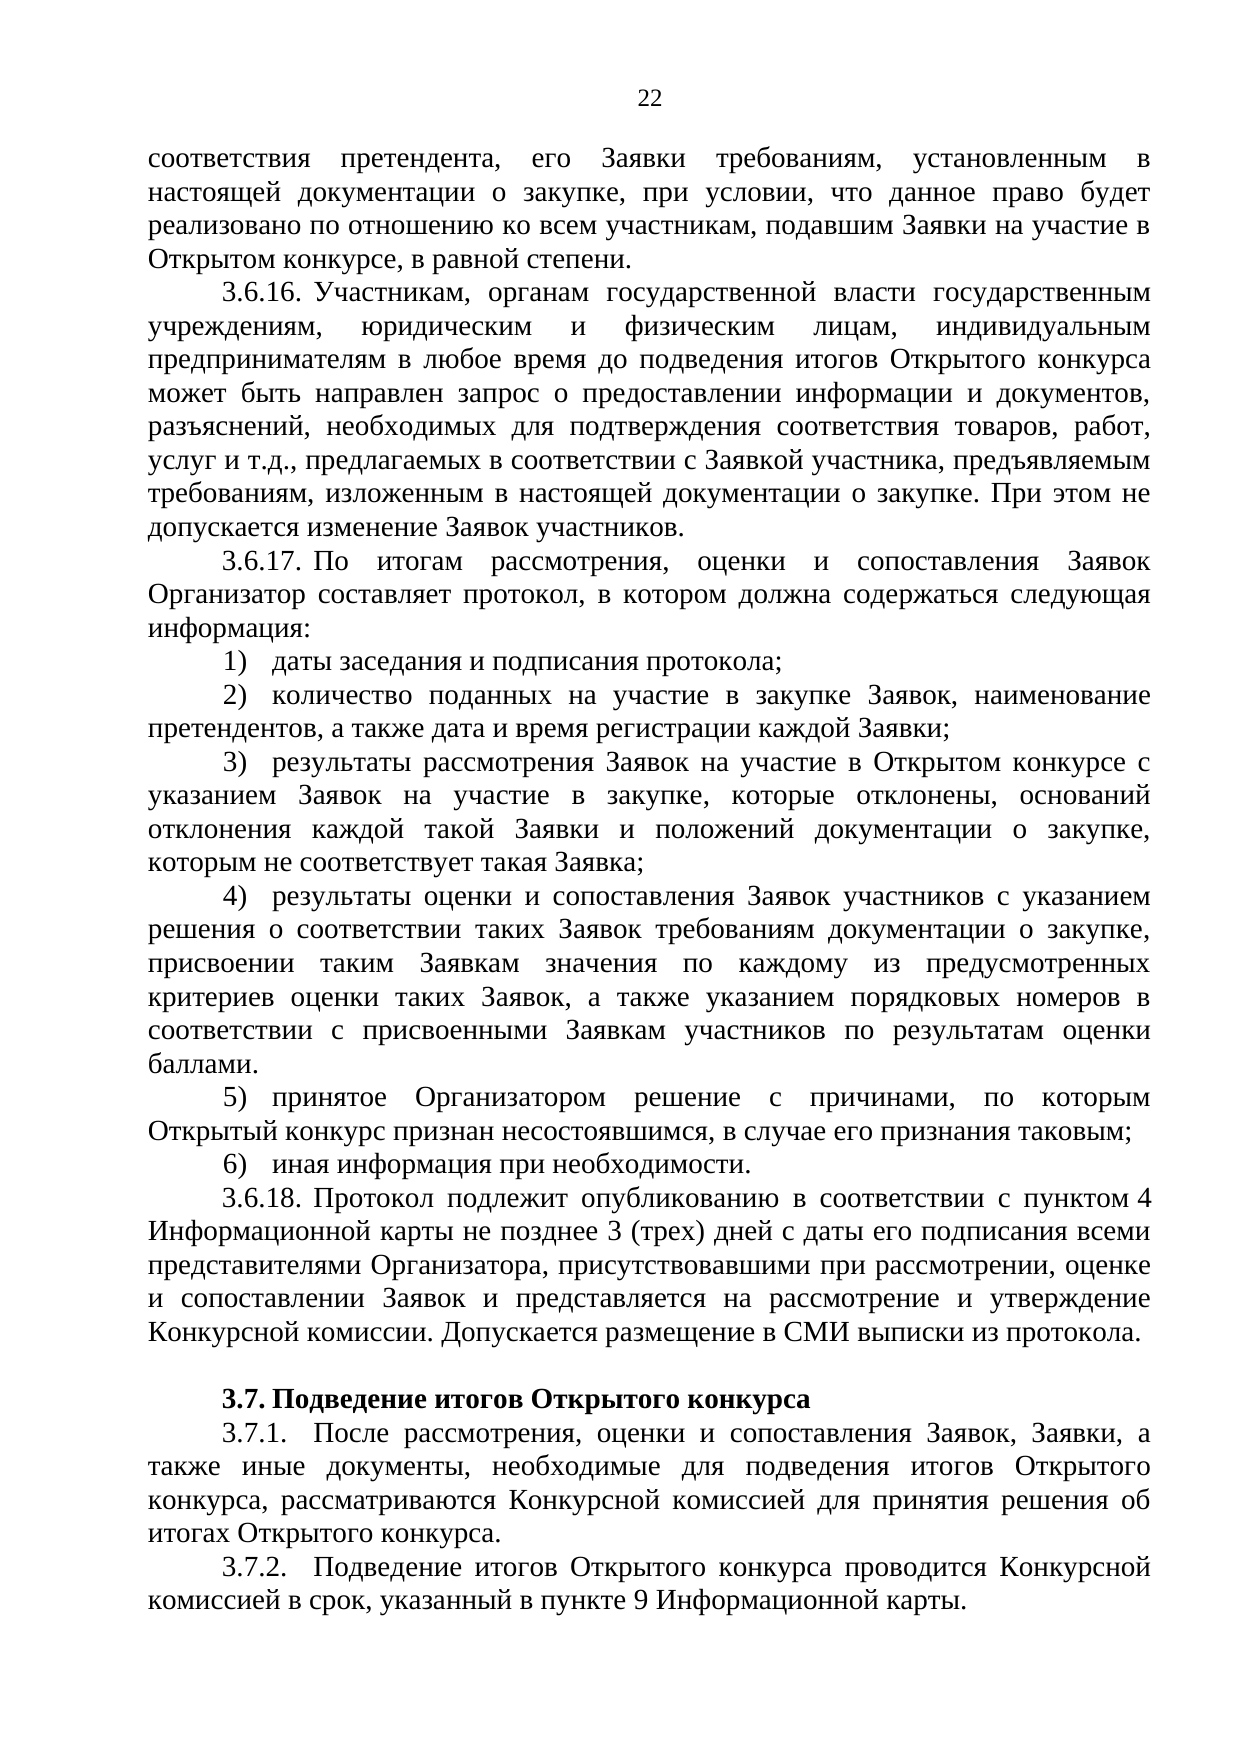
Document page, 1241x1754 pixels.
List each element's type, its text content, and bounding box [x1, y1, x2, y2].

list Участникам, органам государственной власти государственным учреждениям, юридическим и физическим лицам, индивидуальным предпринимателям в любое время до подведения итогов Открытого конкурса может быть направлен запрос о предоставлении информации и документов, разъяснений, необходимых для подтверждения соответствия товаров, работ, услуг и т.д., предлагаемых в соответствии с Заявкой участника, предъявляемым требованиям, изложенным в настоящей документации о закупке. При этом не допускается изменение Заявок участников. [148, 274, 1152, 543]
list После рассмотрения, оценки и сопоставления Заявок, Заявки, а также иные документы, необходимые для подведения итогов Открытого конкурса, рассматриваются Конкурсной комиссией для принятия решения об итогах Открытого конкурса. [148, 1415, 1152, 1549]
list результаты рассмотрения Заявок на участие в Открытом конкурсе с указанием Заявок на участие в закупке, которые отклонены, оснований отклонения каждой такой Заявки и положений документации о закупке, которым не соответствует такая Заявка; [148, 744, 1152, 878]
list Протокол подлежит опубликованию в соответствии с пунктом 4 Информационной карты не позднее 3 (трех) дней с даты его подписания всеми представителями Организатора, присутствовавшими при рассмотрении, оценке и сопоставлении Заявок и представляется на рассмотрение и утверждение Конкурсной комиссии. Допускается размещение в СМИ выписки из протокола. [148, 1180, 1152, 1348]
list принятое Организатором решение с причинами, по которым Открытый конкурс признан несостоявшимся, в случае его признания таковым; [148, 1079, 1152, 1146]
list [148, 140, 1152, 274]
list Подведение итогов Открытого конкурса проводится Конкурсной комиссией в срок, указанный в пункте 9 Информационной карты. [148, 1549, 1152, 1616]
list иная информация при необходимости. [148, 1146, 1152, 1180]
list результаты оценки и сопоставления Заявок участников с указанием решения о соответствии таких Заявок требованиям документации о закупке, присвоении таким Заявкам значения по каждому из предусмотренных критериев оценки таких Заявок, а также указанием порядковых номеров в соответствии с присвоенными Заявкам участников по результатам оценки баллами. [148, 878, 1152, 1079]
list количество поданных на участие в закупке Заявок, наименование претендентов, а также дата и время регистрации каждой Заявки; [148, 677, 1152, 744]
list даты заседания и подписания протокола; [148, 643, 1152, 677]
list По итогам рассмотрения, оценки и сопоставления Заявок Организатор составляет протокол, в котором должна содержаться следующая информация: [148, 543, 1152, 643]
list Подведение итогов Открытого конкурса [148, 1381, 1152, 1415]
